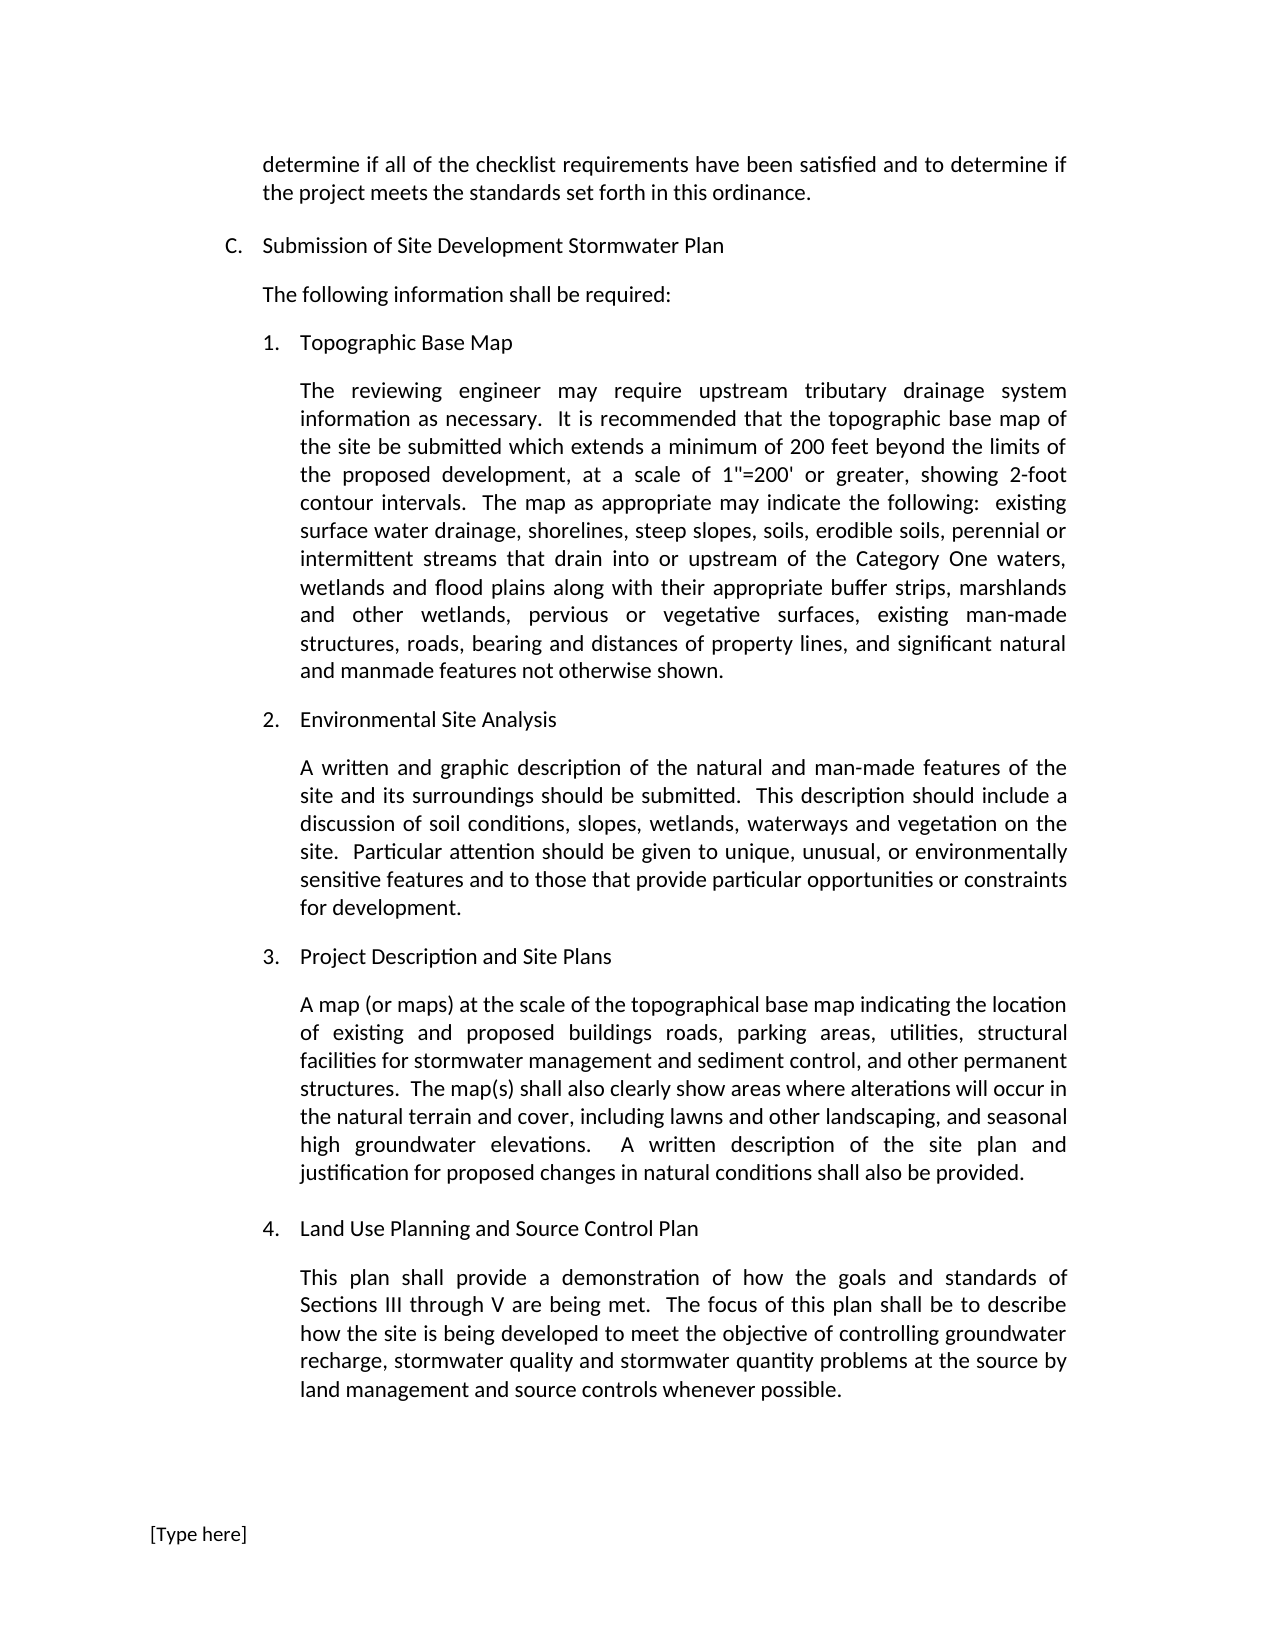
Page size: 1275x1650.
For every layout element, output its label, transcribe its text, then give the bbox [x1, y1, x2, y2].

text The reviewing engineer may require upstream tributary drainage system information as necessary. It is recommended that the topographic base map of the site be submitted which extends a minimum of 200 feet beyond the limits of the proposed development, at a scale of 1"=200' or greater, showing 2-foot contour intervals. The map as appropriate may indicate the following: existing surface water drainage, shorelines, steep slopes, soils, erodible soils, perennial or intermittent streams that drain into or upstream of the Category One waters, wetlands and flood plains along with their appropriate buffer strips, marshlands and other wetlands, pervious or vegetative surfaces, existing man-made structures, roads, bearing and distances of property lines, and significant natural and manmade features not otherwise shown. [300, 376, 1068, 685]
list Project Description and Site Plans [262, 942, 1069, 970]
list Land Use Planning and Source Control Plan [262, 1214, 1069, 1242]
text A map (or maps) at the scale of the topographical base map indicating the location of existing and proposed buildings roads, parking areas, utilities, structural facilities for stormwater management and sediment control, and other permanent structures. The map(s) shall also clearly show areas where alterations will occur in the natural terrain and cover, including lawns and other landscaping, and seasonal high groundwater elevations. A written description of the site plan and justification for proposed changes in natural conditions shall also be provided. [300, 990, 1069, 1186]
text The following information shall be required: [262, 280, 1069, 308]
list Submission of Site Development Stormwater Plan [225, 231, 1069, 259]
text This plan shall provide a demonstration of how the goals and standards of Sections III through V are being met. The focus of this plan shall be to describe how the site is being developed to meet the objective of controlling groundwater recharge, stormwater quality and stormwater quantity problems at the source by land management and source controls whenever possible. [300, 1263, 1069, 1403]
list Environmental Site Analysis [262, 705, 1069, 733]
text A written and graphic description of the natural and man-made features of the site and its surroundings should be submitted. This description should include a discussion of soil conditions, slopes, wetlands, waterways and vegetation on the site. Particular attention should be given to unique, unusual, or environmentally sensitive features and to those that provide particular opportunities or constraints for development. [300, 753, 1069, 921]
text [262, 150, 1068, 206]
list Topographic Base Map [262, 328, 1069, 356]
